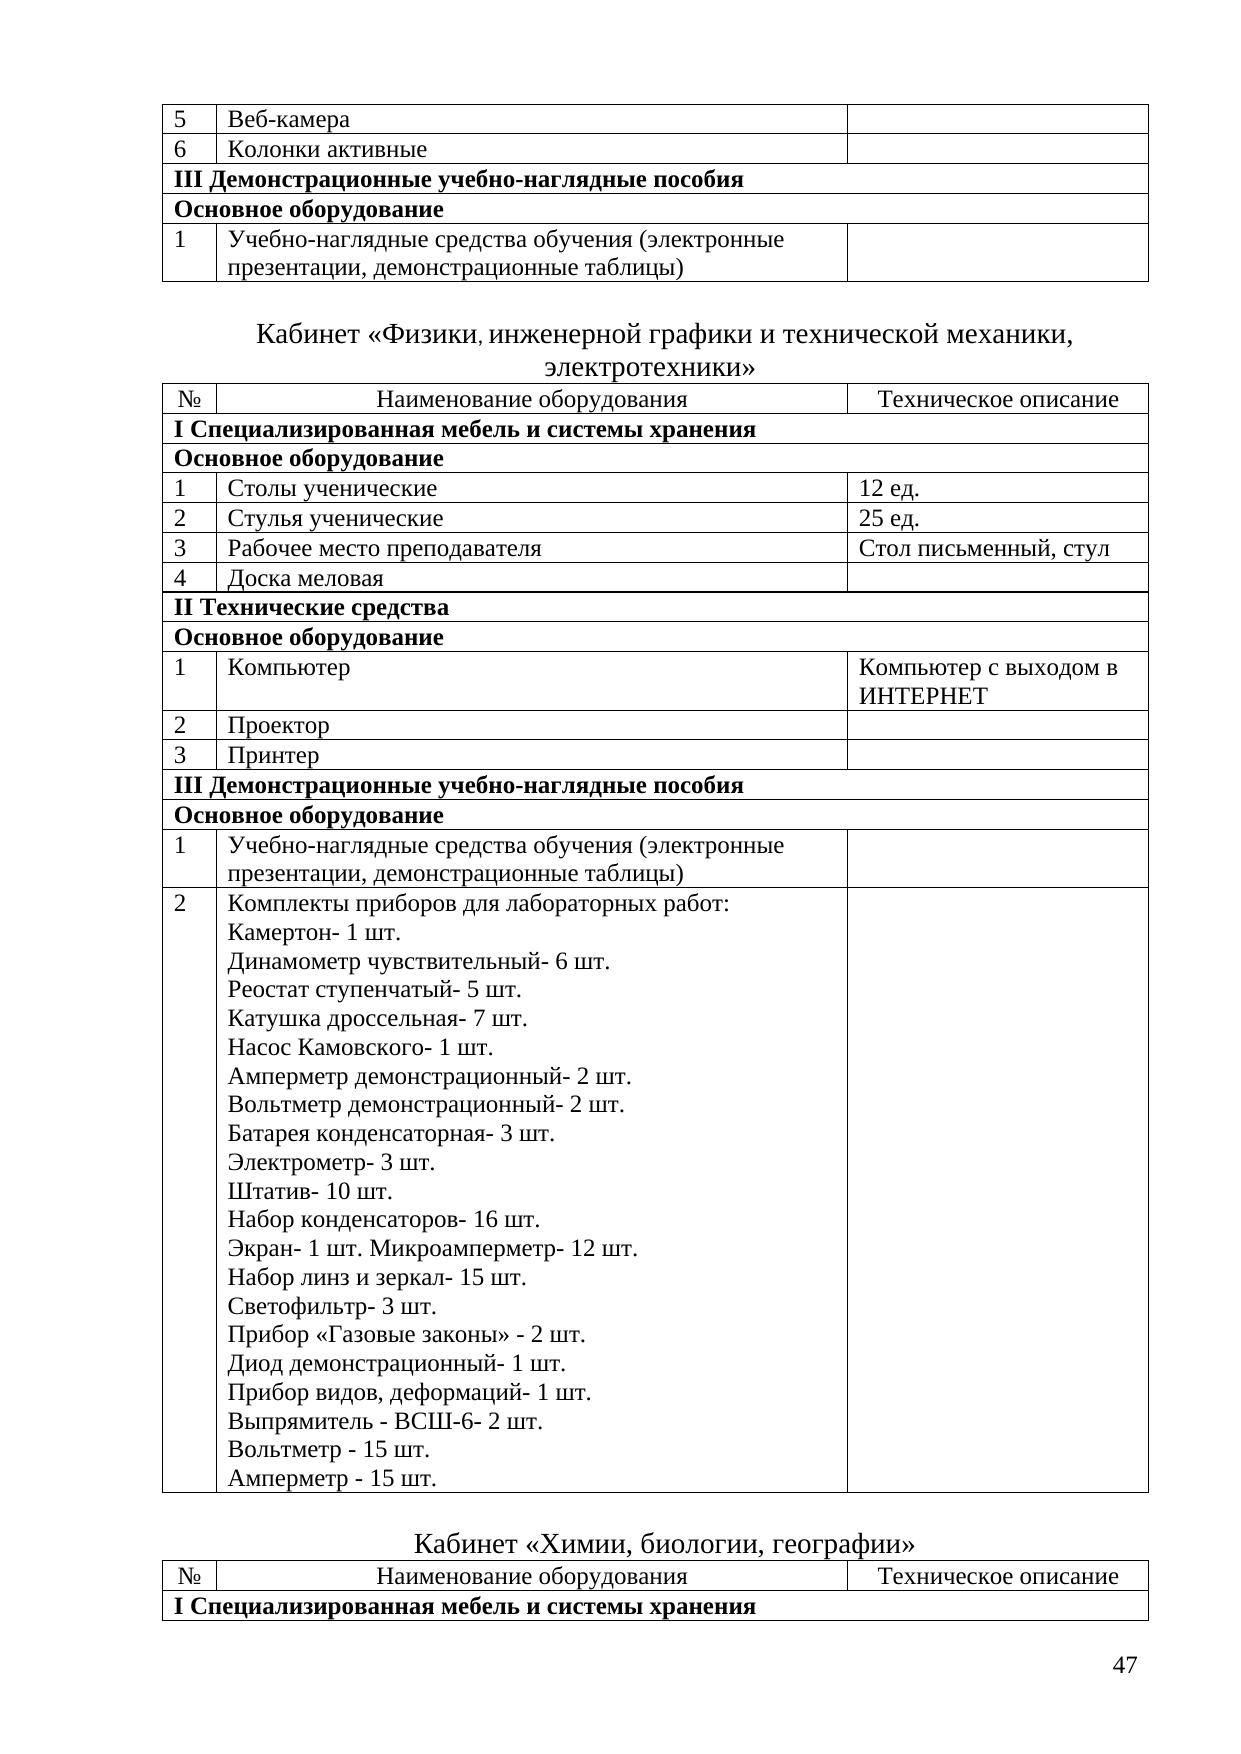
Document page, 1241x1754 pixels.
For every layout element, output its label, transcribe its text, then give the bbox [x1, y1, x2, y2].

table_cell [848, 105, 1148, 133]
table_cell 2 [163, 503, 216, 532]
table_cell Основное оборудование [163, 622, 1148, 651]
table_cell 3 [163, 740, 216, 769]
table_cell Комплекты приборов для лабораторных работ: Камертон- 1 шт. Динамометр чувствительный- 6 шт. Реостат ступенчатый- 5 шт. Катушка дроссельная- 7 шт. Насос Камовского- 1 шт. Амперметр демонстрационный- 2 шт. Вольтметр демонстрационный- 2 шт. Батарея конденсаторная- 3 шт. Электрометр- 3 шт. Штатив- 10 шт. Набор конденсаторов- 16 шт. Экран- 1 шт. Микроамперметр- 12 шт. Набор линз и зеркал- 15 шт. Светофильтр- 3 шт. Прибор «Газовые законы» - 2 шт. Диод демонстрационный- 1 шт. Прибор видов, деформаций- 1 шт. Выпрямитель - ВСШ-6- 2 шт. Вольтметр - 15 шт. Амперметр - 15 шт. [217, 888, 847, 1492]
text Кабинет «Химии, биологии, географии» [162, 1527, 1138, 1560]
table_cell 1 [163, 224, 216, 281]
table_cell Основное оборудование [163, 194, 1148, 223]
table_cell Веб-камера [217, 105, 847, 133]
text Кабинет «Физики, инженерной графики и технической механики, электротехники» [162, 316, 1138, 383]
table_cell [848, 888, 1148, 1492]
table_cell I Специализированная мебель и системы хранения [163, 414, 1148, 442]
table_cell Рабочее место преподавателя [217, 533, 847, 562]
table_cell Основное оборудование [163, 800, 1148, 829]
table_cell 25 ед. [848, 503, 1148, 532]
table_cell 1 [163, 652, 216, 709]
table_cell I Специализированная мебель и системы хранения [163, 1591, 1148, 1620]
table_header № [163, 384, 216, 413]
table_cell Стол письменный, стул [848, 533, 1148, 562]
table_cell Основное оборудование [163, 444, 1148, 472]
table_cell 2 [163, 888, 216, 1492]
table_header № [163, 1561, 216, 1590]
table_cell Доска меловая [217, 563, 847, 591]
table_cell [848, 740, 1148, 769]
table_cell [848, 224, 1148, 281]
table_cell 3 [163, 533, 216, 562]
table_cell Учебно-наглядные средства обучения (электронные презентации, демонстрационные таблицы) [217, 224, 847, 281]
table_cell 12 ед. [848, 473, 1148, 502]
table_cell Стулья ученические [217, 503, 847, 532]
table_cell Принтер [217, 740, 847, 769]
table_header Наименование оборудования [217, 384, 847, 413]
table_cell III Демонстрационные учебно-наглядные пособия [163, 770, 1148, 799]
table_cell Колонки активные [217, 134, 847, 163]
table_cell 1 [163, 473, 216, 502]
table_cell [848, 830, 1148, 887]
table_cell III Демонстрационные учебно-наглядные пособия [163, 164, 1148, 193]
table_cell [848, 563, 1148, 591]
table_cell 1 [163, 830, 216, 887]
table_cell 2 [163, 711, 216, 739]
table_header Техническое описание [848, 1561, 1148, 1590]
table_cell 5 [163, 105, 216, 133]
table_cell Компьютер [217, 652, 847, 709]
table_cell Проектор [217, 711, 847, 739]
table_header Наименование оборудования [217, 1561, 847, 1590]
table_cell II Технические средства [163, 593, 1148, 621]
table_cell Учебно-наглядные средства обучения (электронные презентации, демонстрационные таблицы) [217, 830, 847, 887]
table_cell [848, 711, 1148, 739]
table_cell Столы ученические [217, 473, 847, 502]
table_cell [848, 134, 1148, 163]
table_cell 4 [163, 563, 216, 591]
table_cell Компьютер с выходом в ИНТЕРНЕТ [848, 652, 1148, 709]
table_header Техническое описание [848, 384, 1148, 413]
table_cell 6 [163, 134, 216, 163]
